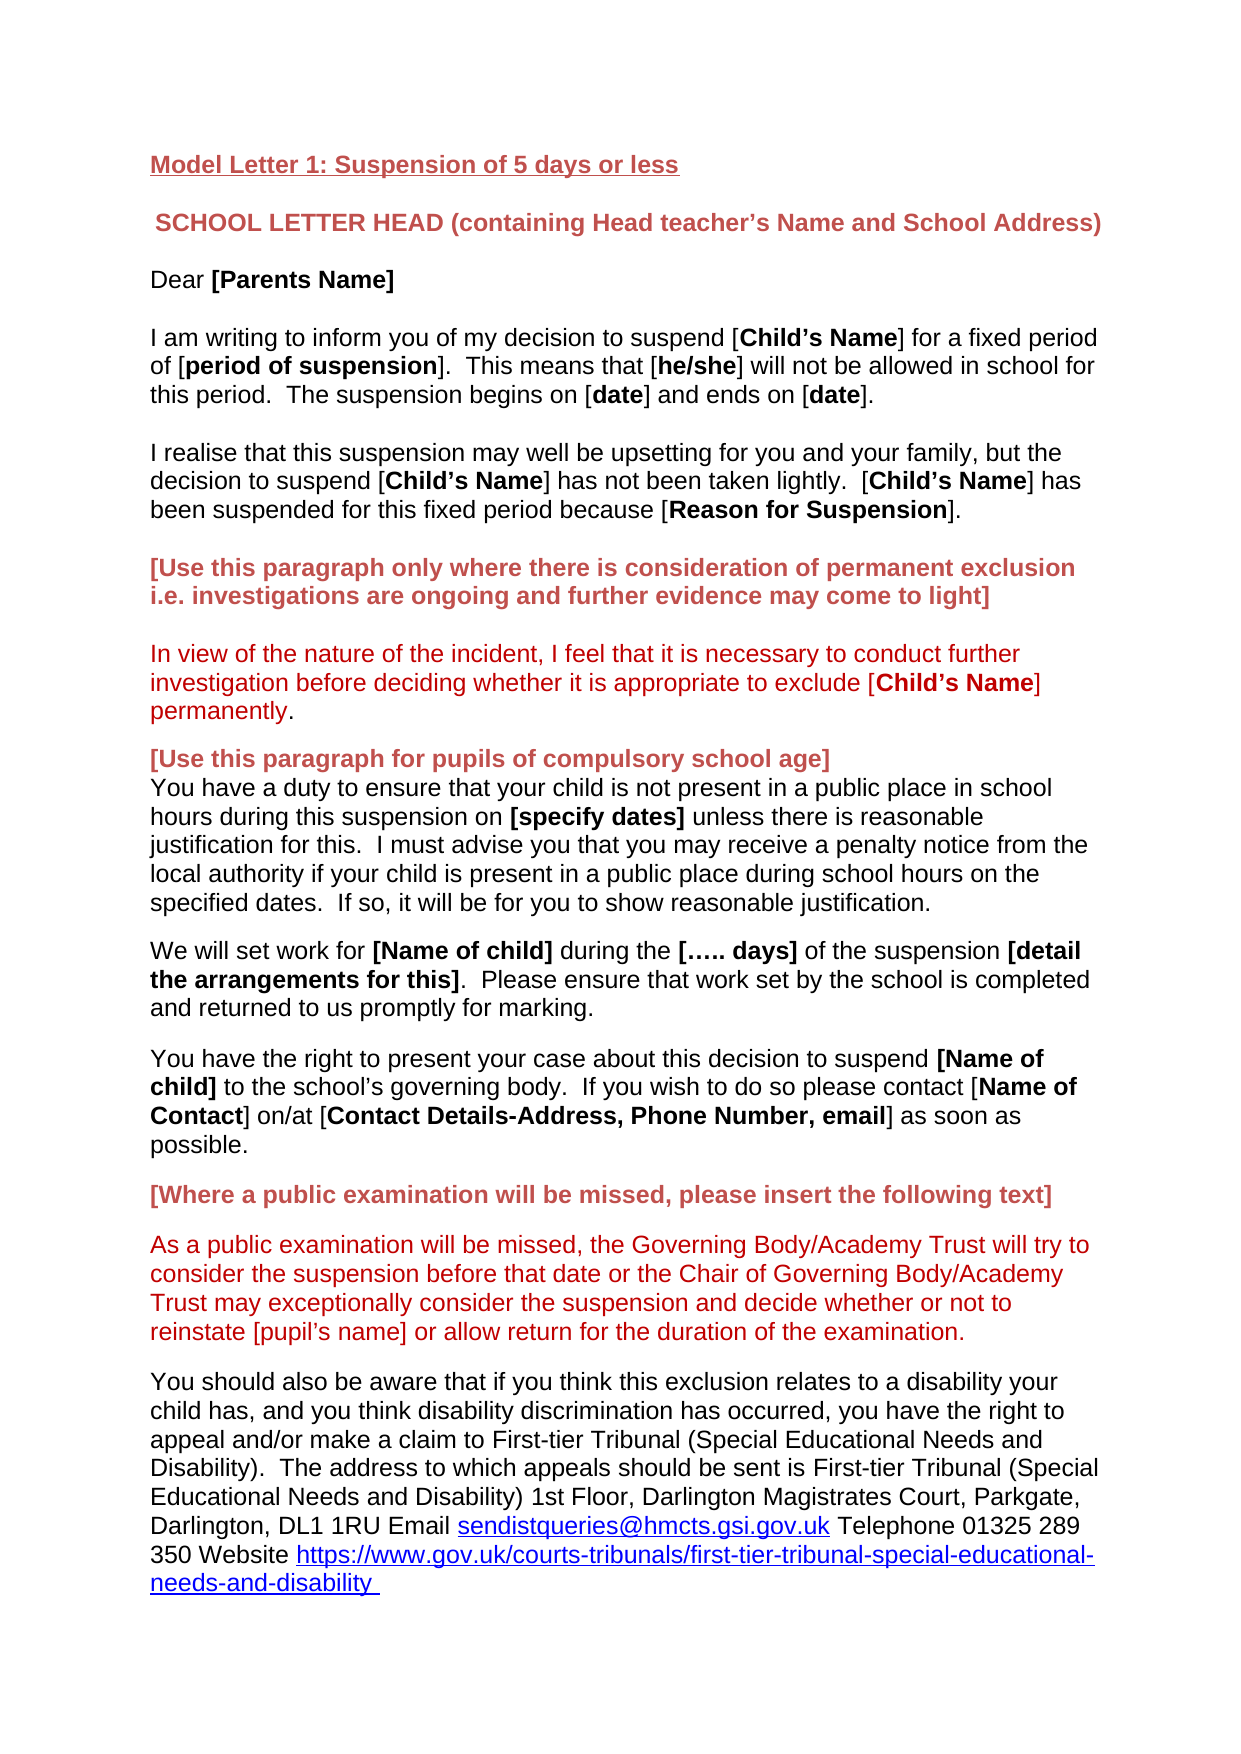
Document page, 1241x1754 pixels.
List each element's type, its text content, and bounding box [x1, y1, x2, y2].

text Model Letter 1: Suspension of 5 days or less [150, 150, 1107, 179]
text SCHOOL LETTER HEAD (containing Head teacher’s Name and School Address) [150, 207, 1107, 236]
text You have the right to present your case about this decision to suspend [Name of child] to the school’s governing body. If you wish to do so please contact [Name of Contact] on/at [Contact Details-Address, Phone Number, email] as soon as possible. [150, 1044, 1107, 1159]
text [Where a public examination will be missed, please insert the following text] [150, 1180, 1107, 1209]
text I realise that this suspension may well be upsetting for you and your family, but the decision to suspend [Child’s Name] has not been taken lightly. [Child’s Name] has been suspended for this fixed period because [Reason for Suspension]. [150, 437, 1107, 524]
text As a public examination will be missed, the Governing Body/Academy Trust will try to consider the suspension before that date or the Chair of Governing Body/Academy Trust may exceptionally consider the suspension and decide whether or not to reinstate [pupil’s name] or allow return for the duration of the examination. [150, 1231, 1107, 1346]
text In view of the nature of the incident, I feel that it is necessary to conduct further investigation before deciding whether it is appropriate to exclude [Child’s Name] permanently. [150, 639, 1107, 725]
text Dear [Parents Name] [150, 265, 1107, 294]
text I am writing to inform you of my decision to suspend [Child’s Name] for a fixed period of [period of suspension]. This means that [he/she] will not be allowed in school for this period. The suspension begins on [date] and ends on [date]. [150, 322, 1107, 409]
text You have a duty to ensure that your child is not present in a public place in school hours during this suspension on [specify dates] unless there is reasonable justification for this. I must advise you that you may receive a penalty notice from the local authority if your child is present in a public place during school hours on the specified dates. If so, it will be for you to show reasonable justification. [150, 773, 1107, 917]
text [Use this paragraph for pupils of compulsory school age] [150, 744, 1107, 773]
text We will set work for [Name of child] during the [….. days] of the suspension [detail the arrangements for this]. Please ensure that work set by the school is completed and returned to us promptly for marking. [150, 936, 1107, 1022]
text [Use this paragraph only where there is consideration of permanent exclusion i.e. investigations are ongoing and further evidence may come to light] [150, 552, 1107, 610]
text You should also be aware that if you think this exclusion relates to a disability your child has, and you think disability discrimination has occurred, you have the right to appeal and/or make a claim to First-tier Tribunal (Special Educational Needs and Disability). The address to which appeals should be sent is First-tier Tribunal (Special Educational Needs and Disability) 1st Floor, Darlington Magistrates Court, Parkgate, Darlington, DL1 1RU Email sendistqueries@hmcts.gsi.gov.uk Telephone 01325 289 350 Website https://www.gov.uk/courts-tribunals/first-tier-tribunal-special-educational-needs-and-disability [150, 1367, 1107, 1597]
